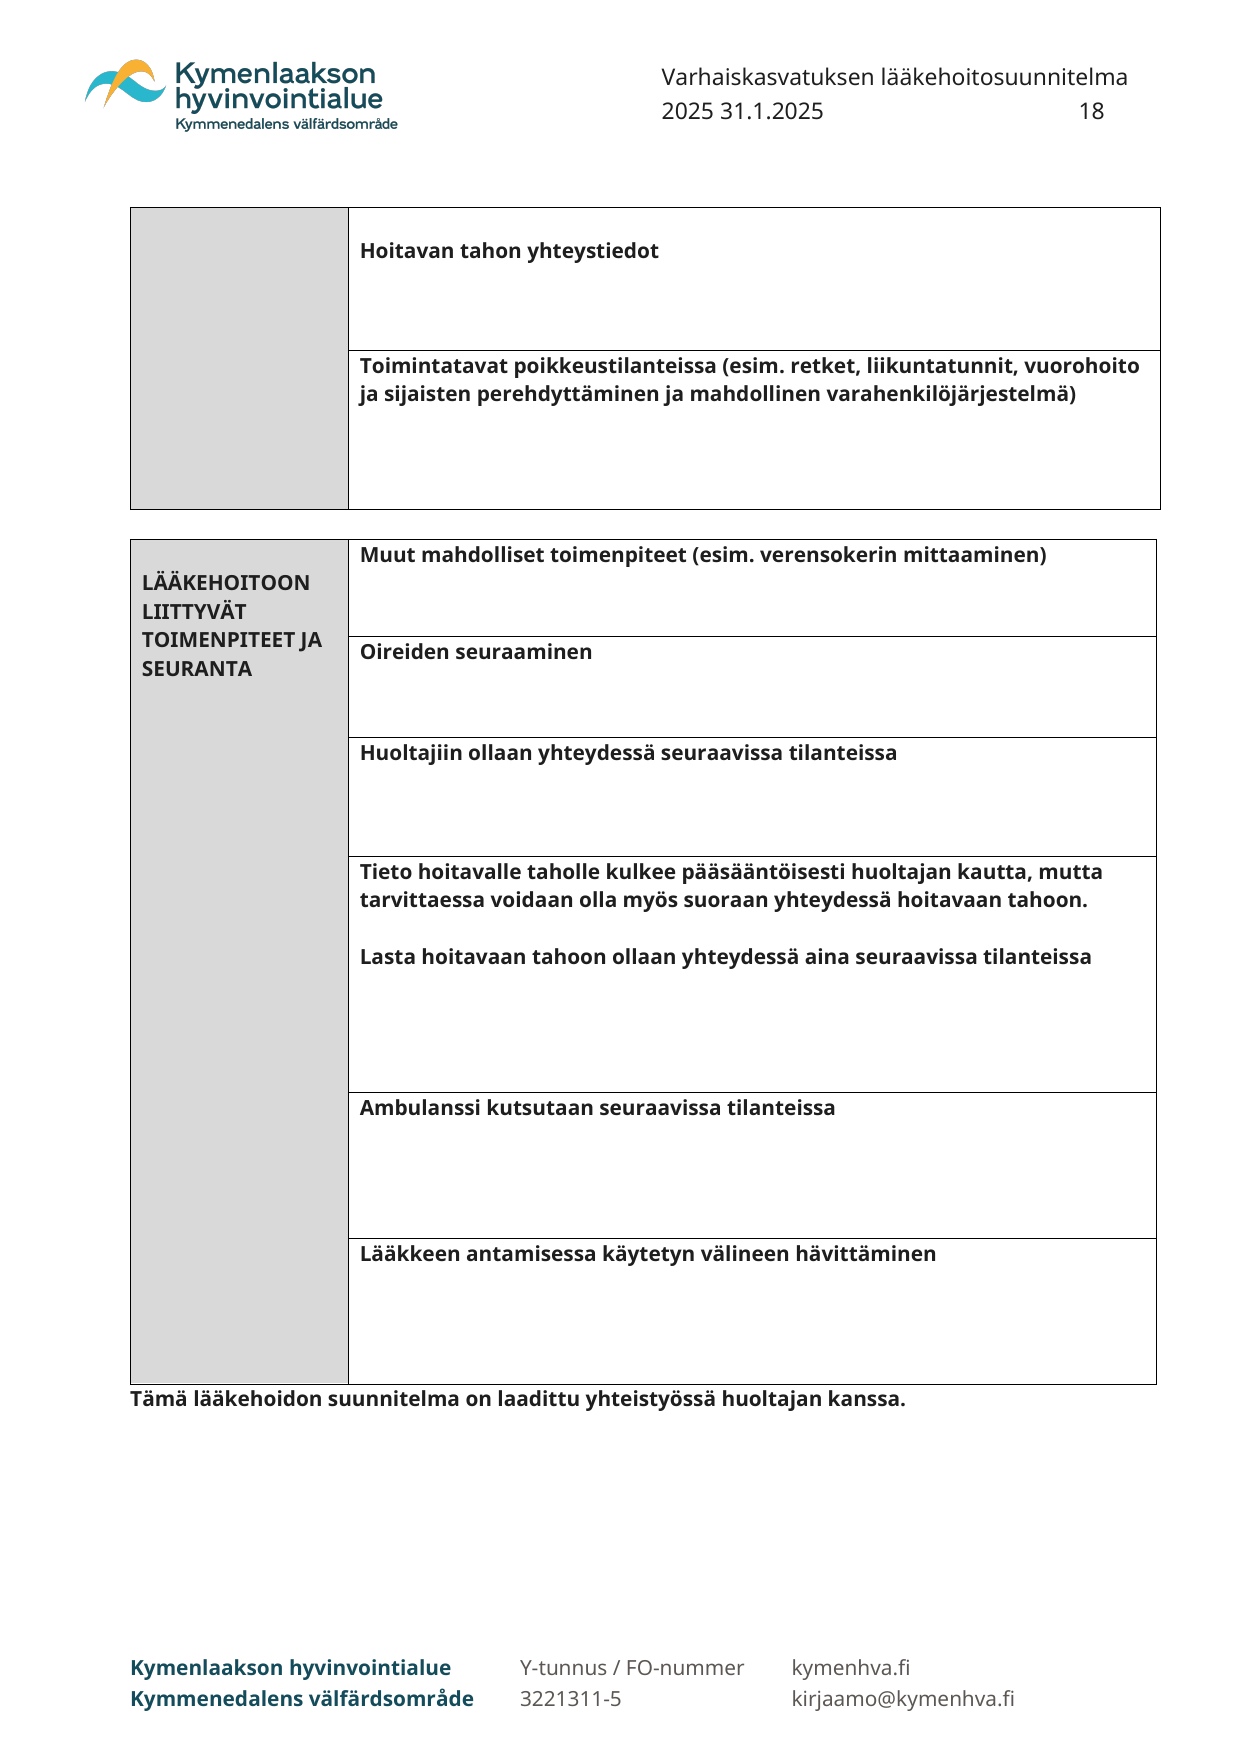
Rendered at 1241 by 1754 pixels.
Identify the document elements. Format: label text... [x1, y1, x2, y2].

table_cell Toimintatavat poikkeustilanteissa (esim. retket, liikuntatunnit, vuorohoito ja sijaisten perehdyttäminen ja mahdollinen varahenkilöjärjestelmä) [349, 351, 1160, 509]
text Tämä lääkehoidon suunnitelma on laadittu yhteistyössä huoltajan kanssa. [130, 1385, 1157, 1413]
table_cell Tieto hoitavalle taholle kulkee pääsääntöisesti huoltajan kautta, mutta tarvittaessa voidaan olla myös suoraan yhteydessä hoitavaan tahoon. Lasta hoitavaan tahoon ollaan yhteydessä aina seuraavissa tilanteissa [349, 857, 1156, 1092]
table_cell Oireiden seuraaminen [349, 637, 1156, 737]
table_header LÄÄKEHOITOON LIITTYVÄT TOIMENPITEET JA SEURANTA [131, 540, 348, 1383]
table_header Muut mahdolliset toimenpiteet (esim. verensokerin mittaaminen) [349, 540, 1156, 636]
table_cell Lääkkeen antamisessa käytetyn välineen hävittäminen [349, 1239, 1156, 1383]
table_cell Huoltajiin ollaan yhteydessä seuraavissa tilanteissa [349, 738, 1156, 856]
table_cell Ambulanssi kutsutaan seuraavissa tilanteissa [349, 1093, 1156, 1238]
picture [65, 41, 417, 150]
